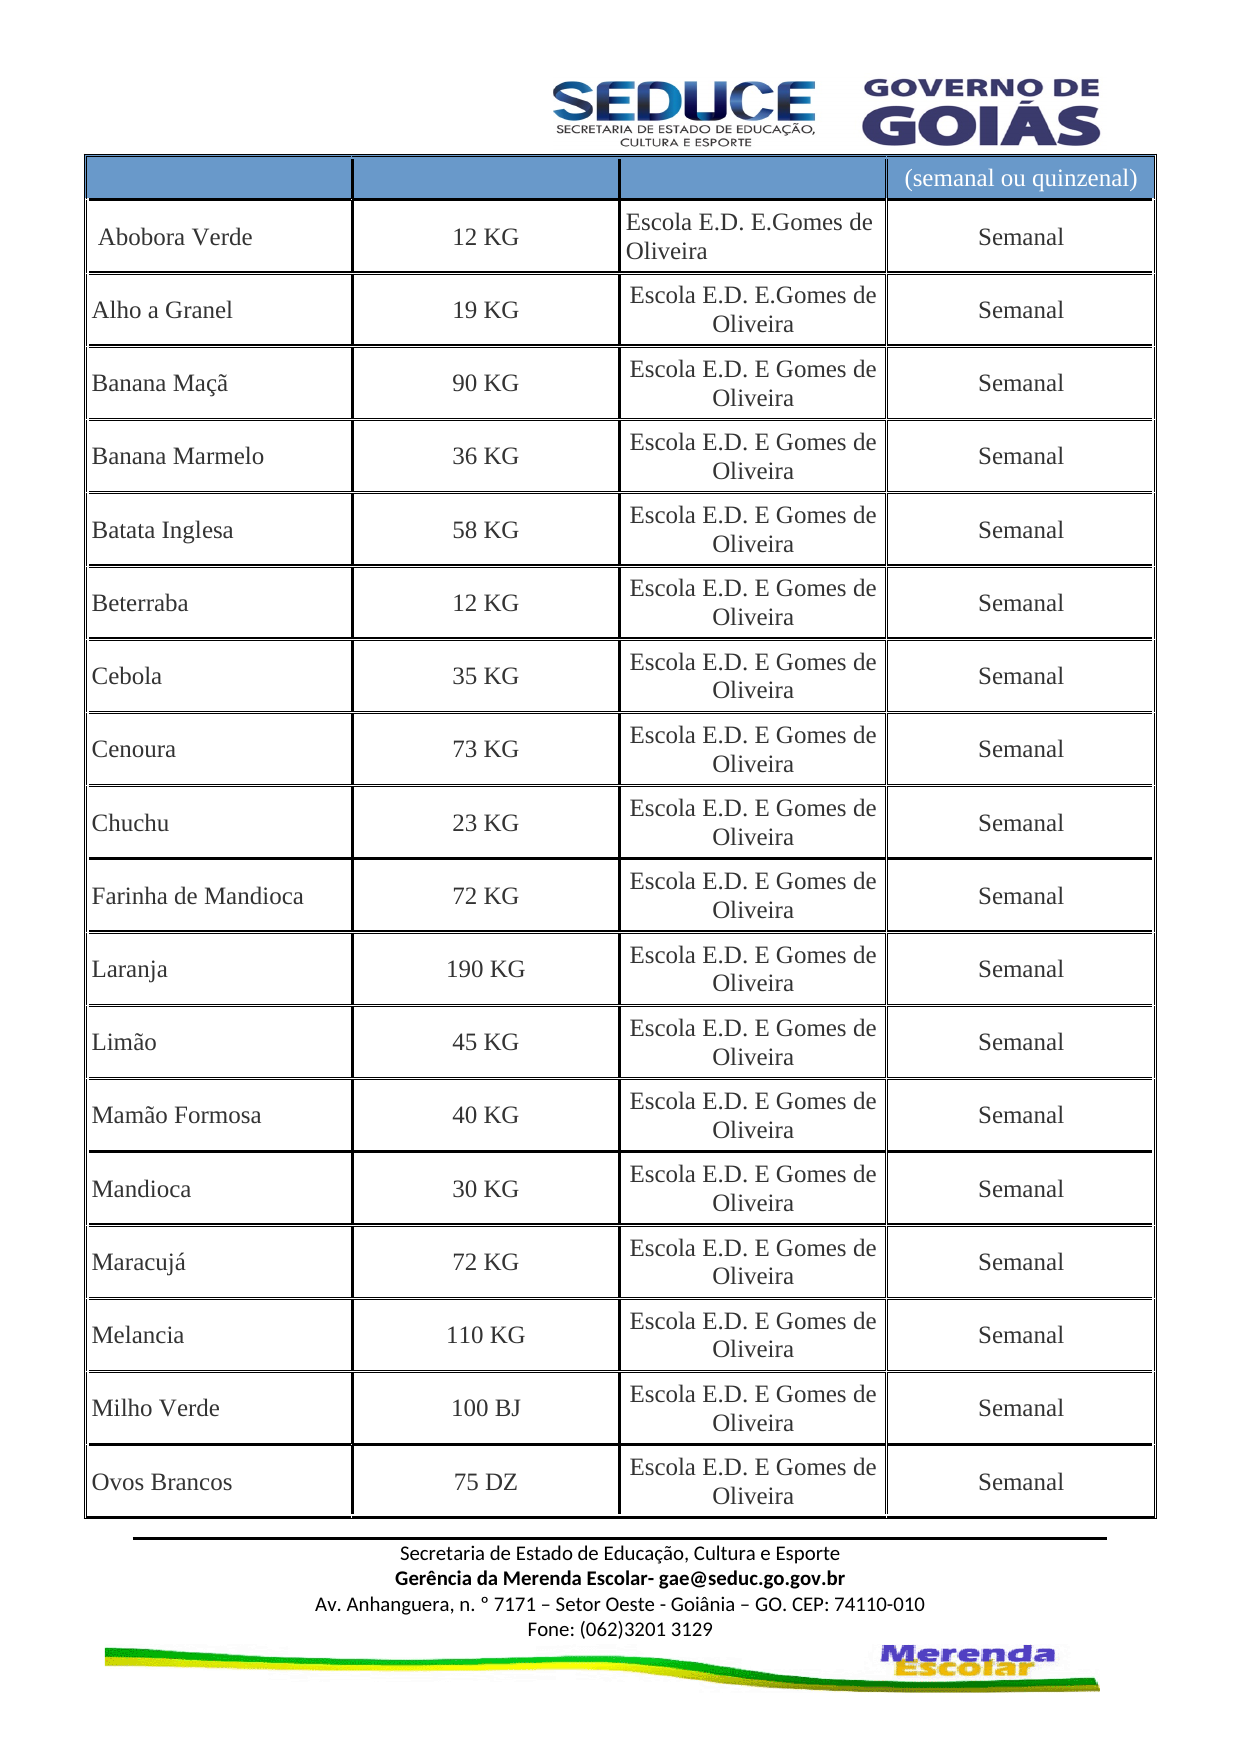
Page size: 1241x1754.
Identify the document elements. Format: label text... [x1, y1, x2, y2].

table_cell 45 KG [354, 1007, 618, 1077]
table_cell Abobora Verde [85, 198, 351, 271]
table_cell Escola E.D. E Gomes de Oliveira [621, 1080, 885, 1150]
table_cell 110 KG [354, 1300, 618, 1369]
table_header Periodicidade de entrega (semanal ou quinzenal) [886, 157, 1154, 198]
table_cell 35 KG [354, 641, 618, 711]
table_cell Semanal [886, 1077, 1155, 1150]
table_cell Escola E.D. E Gomes de Oliveira [621, 568, 885, 637]
table_cell 12 KG [354, 201, 618, 271]
table_cell Escola E.D. E Gomes de Oliveira [621, 1373, 885, 1443]
table_cell 75 DZ [352, 1446, 619, 1516]
table_cell 40 KG [354, 1080, 618, 1150]
table_cell Cebola [87, 637, 351, 711]
table_cell Maracujá [87, 1223, 351, 1296]
table_cell Escola E.D. E Gomes de Oliveira [621, 934, 885, 1003]
table_cell 72 KG [354, 860, 618, 930]
table_cell 19 KG [354, 275, 618, 344]
table_cell Semanal [886, 1443, 1155, 1516]
table_cell Escola E.D. E Gomes de Oliveira [621, 860, 885, 930]
table_cell Semanal [888, 1370, 1154, 1443]
table_cell Escola E.D. E Gomes de Oliveira [621, 1153, 885, 1223]
picture [552, 73, 1108, 154]
table_cell Semanal [888, 1150, 1154, 1223]
table_cell Banana Maçã [87, 344, 351, 418]
table_cell Farinha de Mandioca [87, 857, 351, 930]
table_cell 23 KG [354, 787, 618, 857]
table_header Produtos [87, 155, 352, 198]
table_cell Semanal [888, 637, 1154, 711]
table_cell Alho a Granel [87, 271, 351, 344]
table_cell Escola E.D. E Gomes de Oliveira [621, 1007, 885, 1077]
table_cell Cenoura [85, 711, 352, 784]
table_cell 58 KG [354, 494, 618, 564]
table_cell Banana Marmelo [85, 418, 352, 491]
table_cell Melancia [87, 1296, 351, 1369]
table_cell Laranja [87, 930, 351, 1003]
table_cell Limão [87, 1004, 351, 1077]
table_cell Ovos Brancos [85, 1443, 352, 1516]
table_cell 72 KG [354, 1227, 618, 1296]
table_cell Semanal [888, 1296, 1154, 1369]
table_header Local da entrega [619, 157, 886, 198]
table_cell Mamão Formosa [85, 1077, 352, 1150]
table_cell Semanal [886, 784, 1155, 857]
table_cell Semanal [888, 344, 1154, 418]
table_cell Escola E.D. E Gomes de Oliveira [621, 348, 885, 418]
table_header Quantidade [352, 157, 619, 198]
table_cell Semanal [888, 271, 1154, 344]
table_cell Escola E.D. E.Gomes de Oliveira [621, 275, 885, 344]
table_cell 100 BJ [354, 1373, 618, 1443]
table_cell 90 KG [354, 348, 618, 418]
table_cell Mandioca [87, 1150, 351, 1223]
table_cell Escola E.D. E Gomes de Oliveira [621, 641, 885, 711]
table_cell Semanal [888, 198, 1155, 271]
table_cell Semanal [888, 1223, 1154, 1296]
table_cell Escola E.D. E Gomes de Oliveira [621, 421, 885, 491]
table_cell Semanal [886, 491, 1155, 564]
table_cell Escola E.D. E Gomes de Oliveira [619, 1446, 886, 1516]
table_cell Escola E.D. E Gomes de Oliveira [621, 1300, 885, 1369]
table_cell Escola E.D. E.Gomes de Oliveira [621, 201, 885, 271]
table_cell Semanal [886, 711, 1155, 784]
table_cell 12 KG [354, 568, 618, 637]
table_cell Semanal [886, 418, 1155, 491]
table_cell Escola E.D. E Gomes de Oliveira [621, 494, 885, 564]
table_cell Semanal [888, 930, 1154, 1003]
table_cell Semanal [888, 564, 1154, 637]
table_cell 190 KG [354, 934, 618, 1003]
table_cell Milho Verde [87, 1370, 351, 1443]
table_cell Batata Inglesa [85, 491, 352, 564]
table_cell 73 KG [354, 714, 618, 784]
table_cell Semanal [888, 857, 1154, 930]
table_cell Escola E.D. E Gomes de Oliveira [621, 1227, 885, 1296]
table_cell Escola E.D. E Gomes de Oliveira [621, 714, 885, 784]
table_cell Beterraba [87, 564, 351, 637]
table_cell 36 KG [354, 421, 618, 491]
table_cell Escola E.D. E Gomes de Oliveira [621, 787, 885, 857]
table_cell 30 KG [354, 1153, 618, 1223]
table_cell Chuchu [85, 784, 352, 857]
table_cell Semanal [888, 1004, 1154, 1077]
